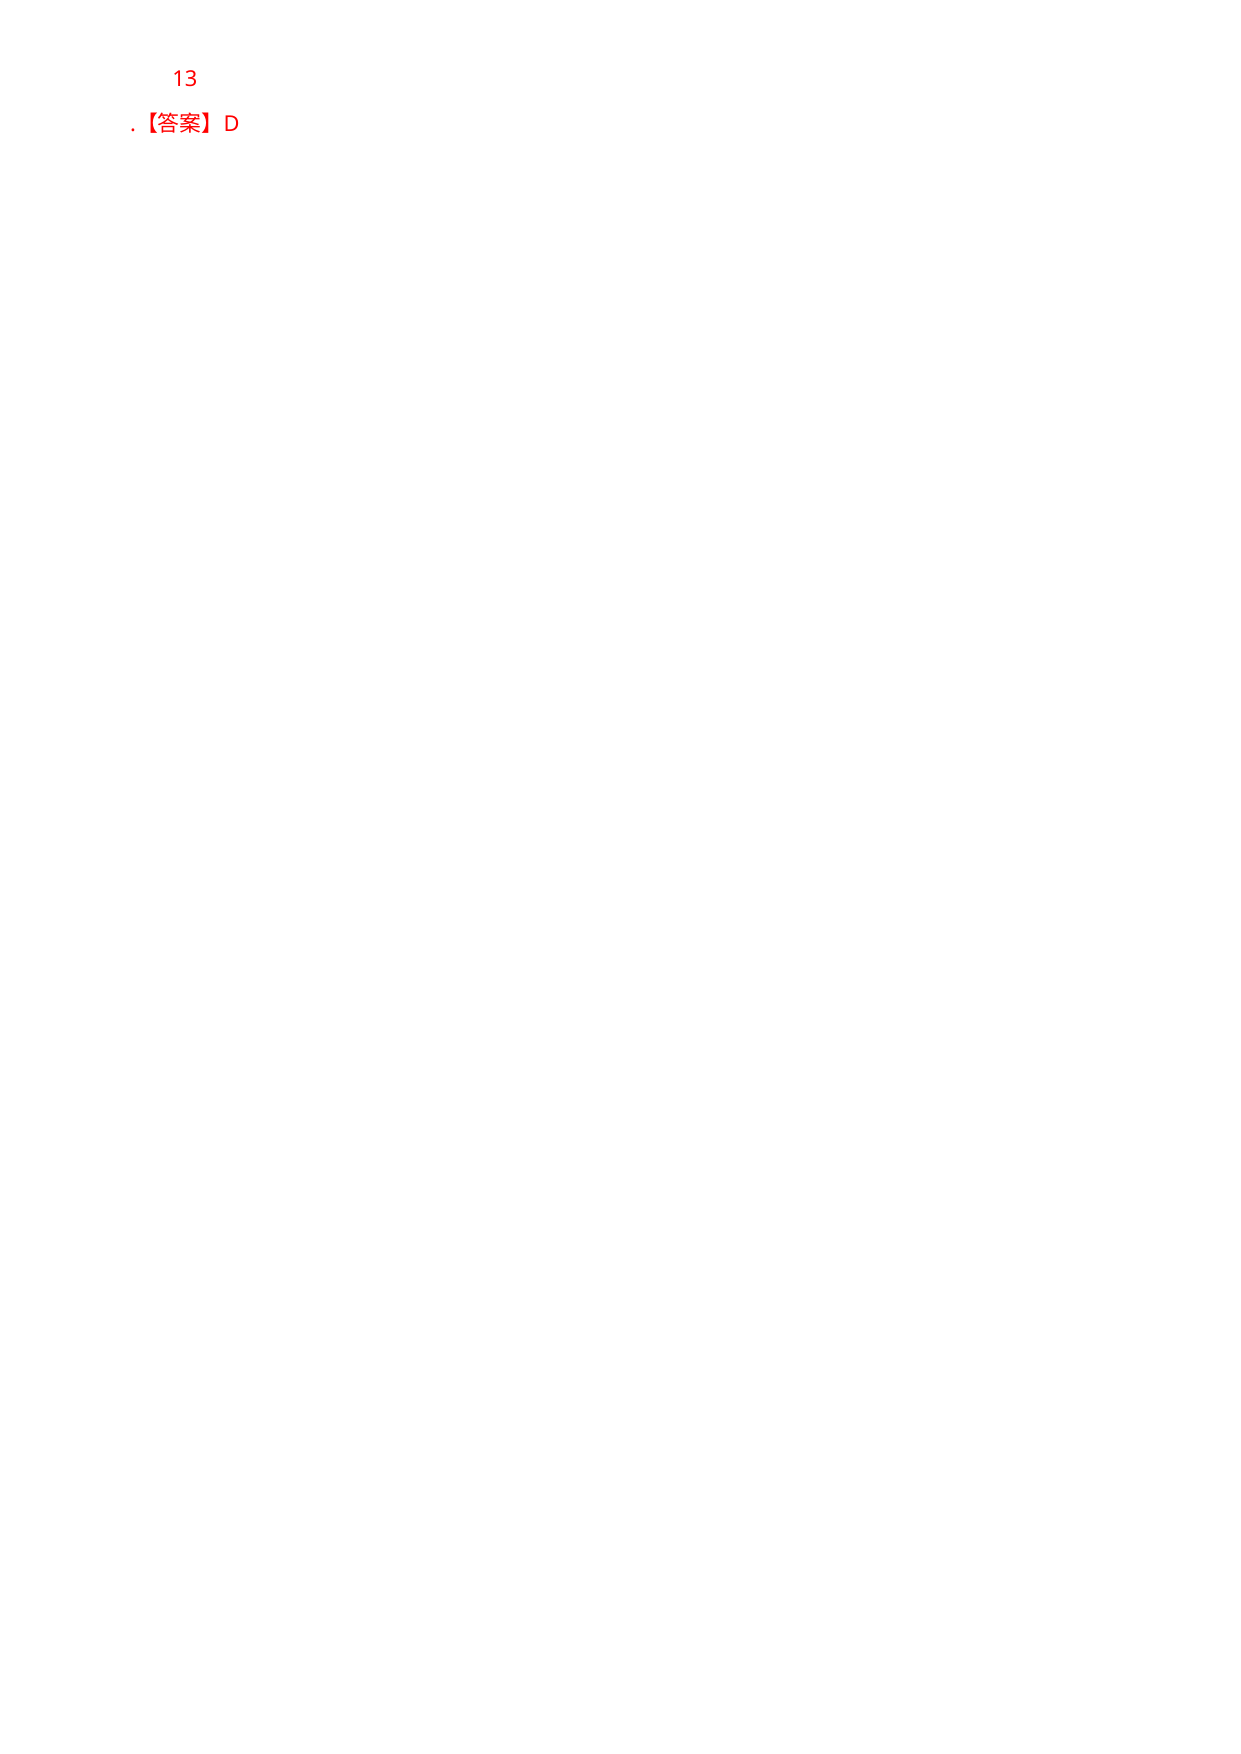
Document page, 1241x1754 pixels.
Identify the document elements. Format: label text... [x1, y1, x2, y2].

text .【答案】D [127, 108, 242, 138]
text 13 [127, 62, 242, 92]
